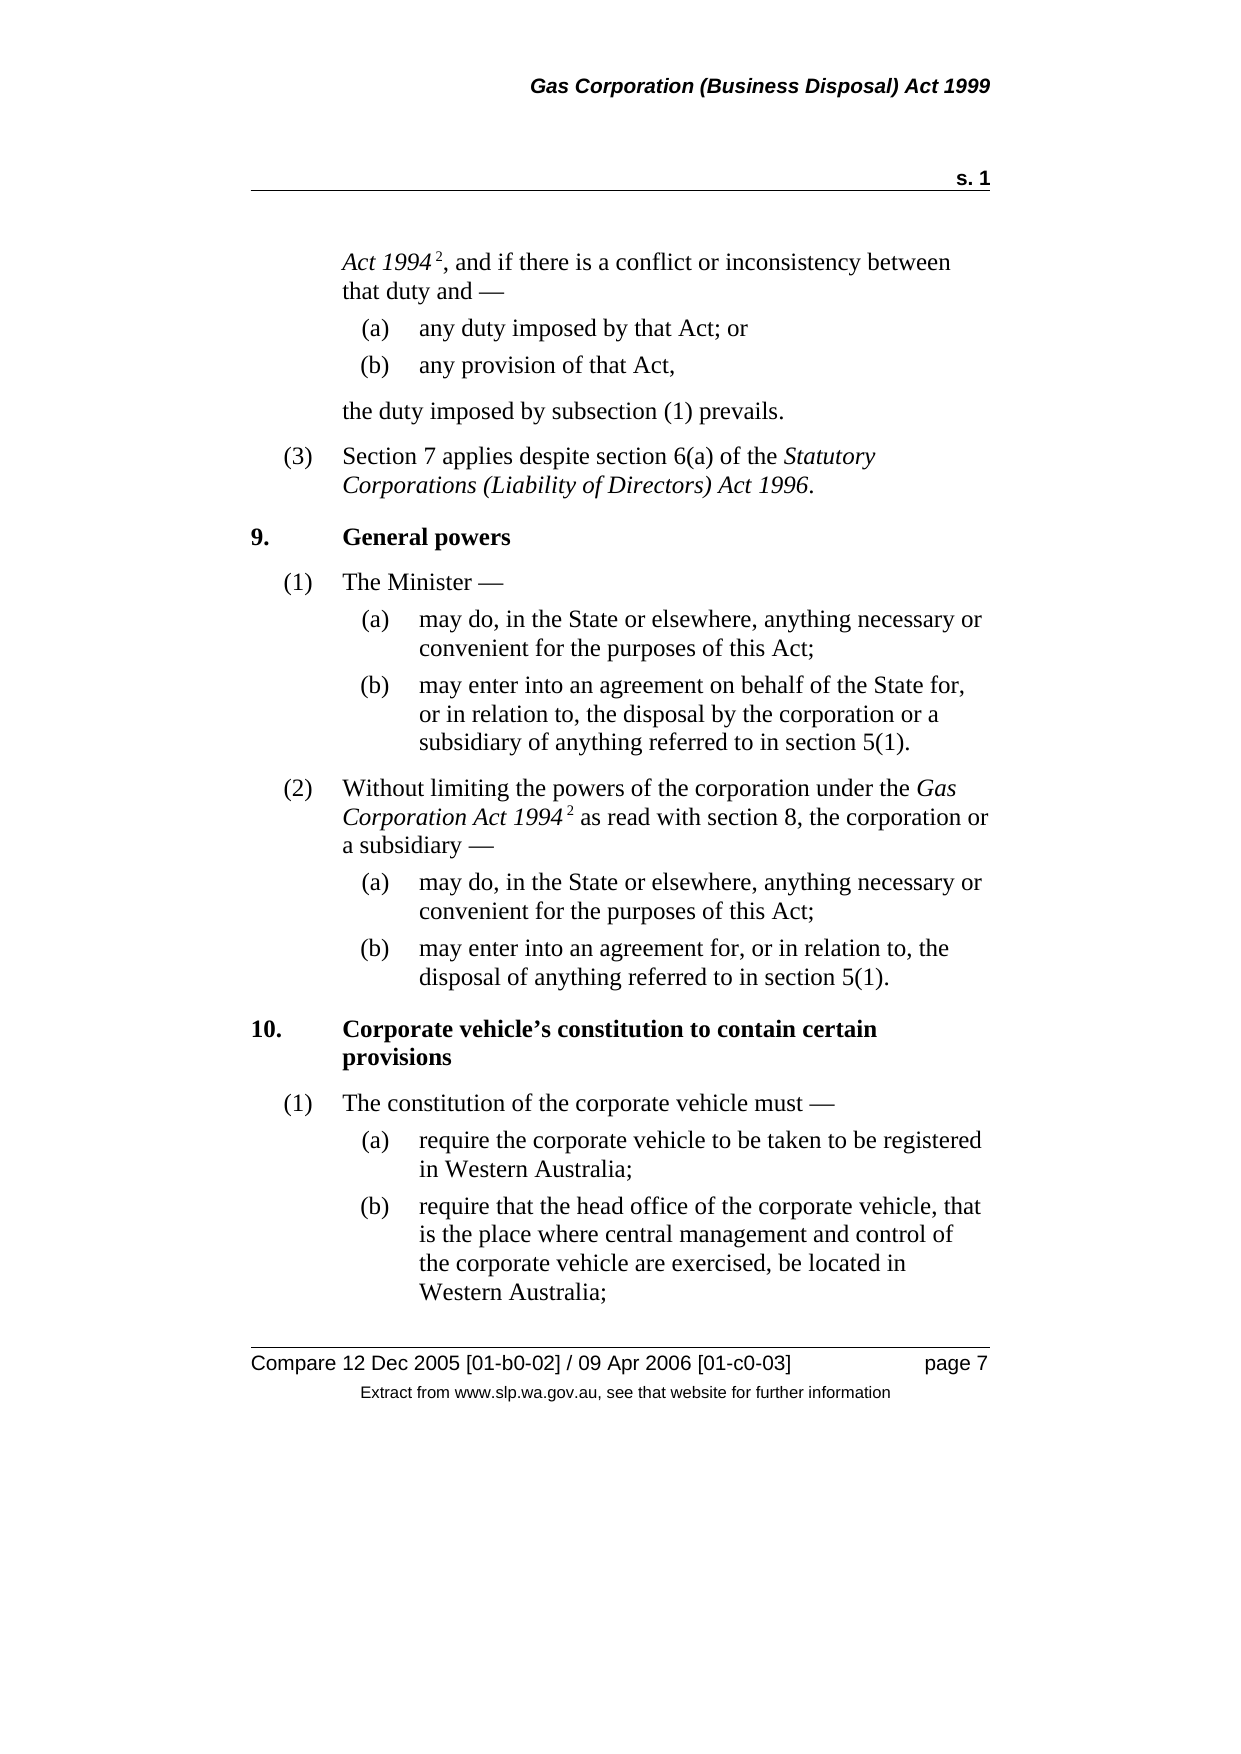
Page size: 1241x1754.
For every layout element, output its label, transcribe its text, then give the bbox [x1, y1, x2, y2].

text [251, 247, 990, 305]
text (a) any duty imposed by that Act; or [251, 313, 990, 342]
text (1) The Minister — [251, 567, 990, 596]
subtitle 10. Corporate vehicle’s constitution to contain certain provisions [251, 1014, 990, 1071]
text (1) The constitution of the corporate vehicle must — [251, 1088, 990, 1117]
text (3) Section 7 applies despite section 6(a) of the Statutory Corporations (Liability of Directors) Act 1996. [251, 441, 990, 499]
text (a) may do, in the State or elsewhere, anything necessary or convenient for the purposes of this Act; [251, 867, 990, 925]
text (b) may enter into an agreement for, or in relation to, the disposal of anything referred to in section 5(1). [251, 933, 990, 991]
text (b) may enter into an agreement on behalf of the State for, or in relation to, the disposal by the corporation or a subsidiary of anything referred to in section 5(1). [251, 670, 990, 756]
text (a) require the corporate vehicle to be taken to be registered in Western Australia; [251, 1125, 990, 1182]
text (2) Without limiting the powers of the corporation under the Gas Corporation Act 1994 2 as read with section 8, the corporation or a subsidiary — [251, 773, 990, 859]
subtitle 9. General powers [251, 522, 990, 550]
text (a) may do, in the State or elsewhere, anything necessary or convenient for the purposes of this Act; [251, 604, 990, 662]
text (b) any provision of that Act, [251, 350, 990, 379]
text the duty imposed by subsection (1) prevails. [251, 396, 990, 424]
text (b) require that the head office of the corporate vehicle, that is the place where central management and control of the corporate vehicle are exercised, be located in Western Australia; [251, 1191, 990, 1306]
